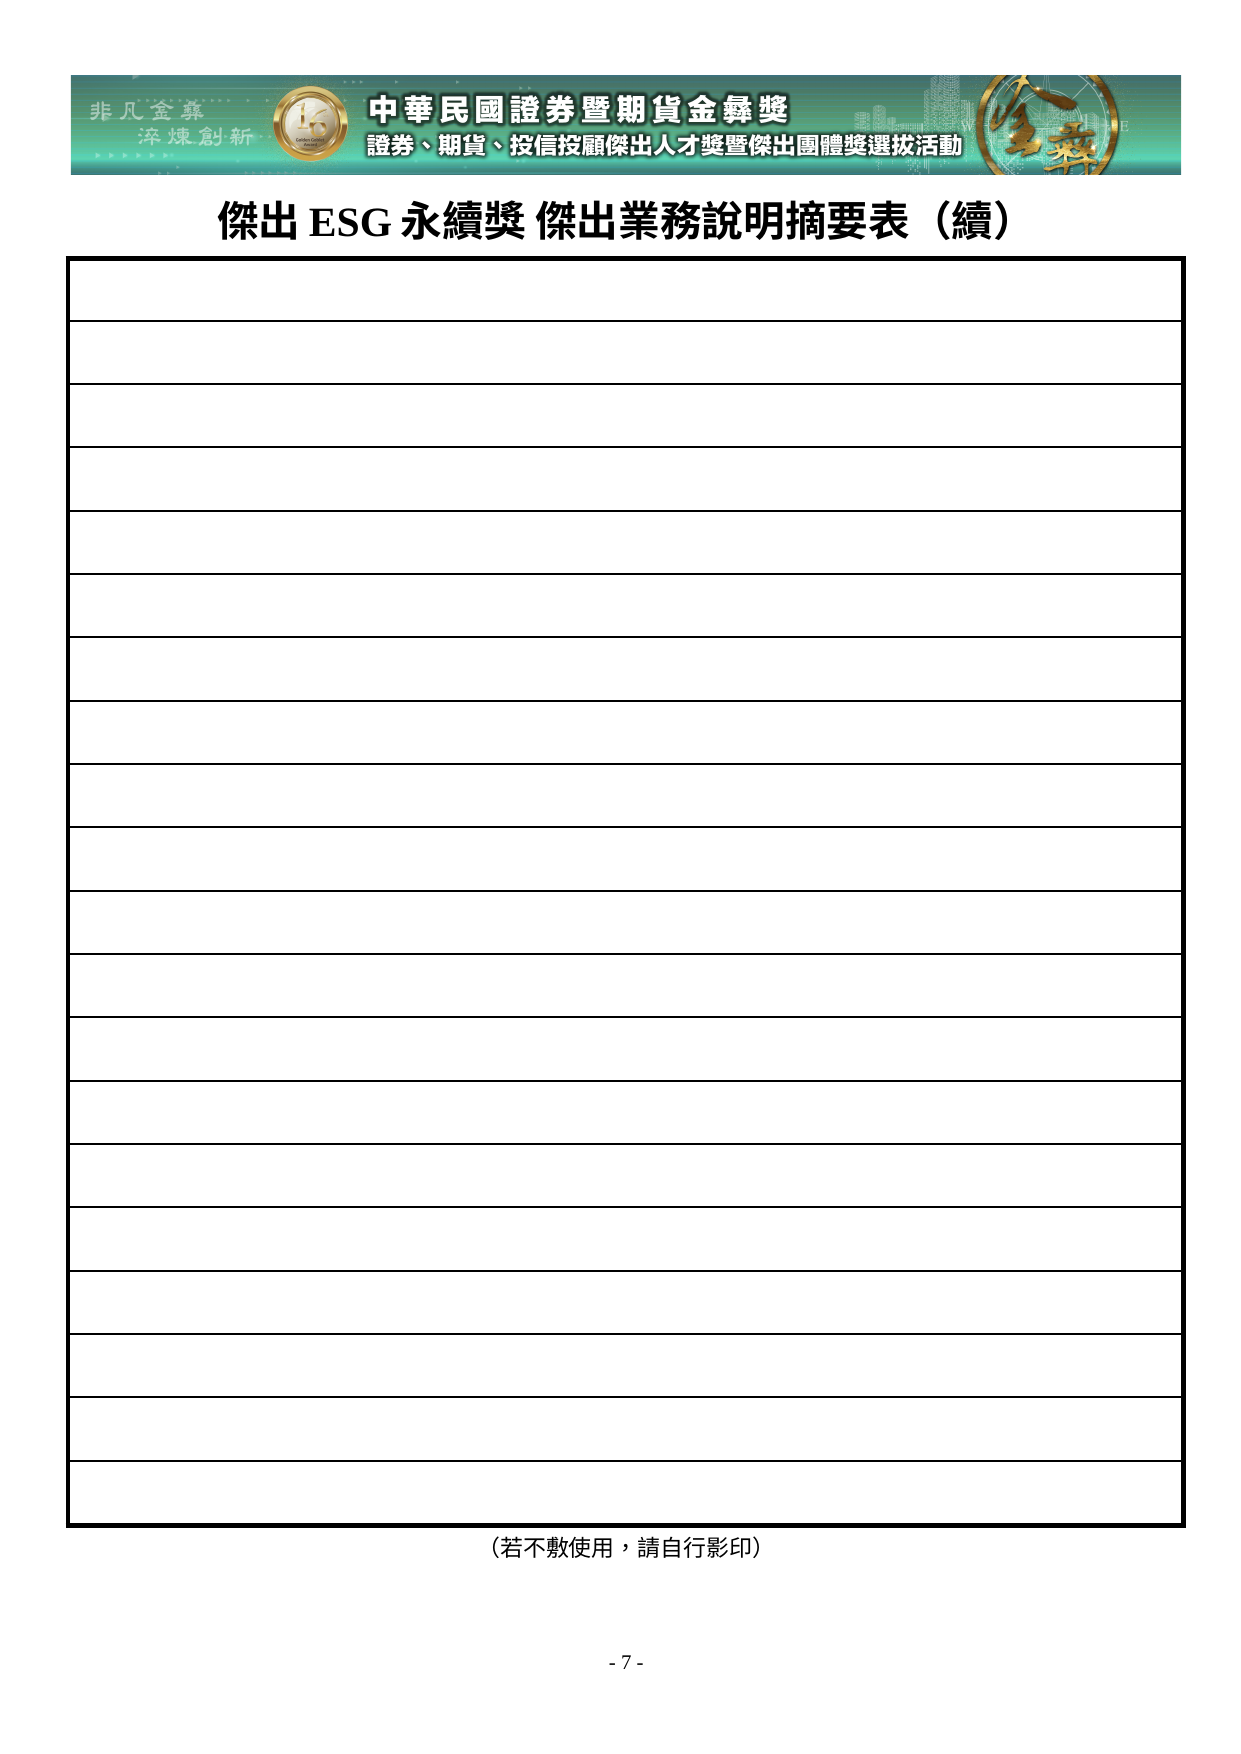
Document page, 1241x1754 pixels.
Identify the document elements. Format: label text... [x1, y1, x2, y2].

table_cell [70, 322, 1181, 383]
text （若不敷使用，請自行影印） [71, 1528, 1181, 1565]
table_cell [70, 1462, 1181, 1523]
table_cell [70, 575, 1181, 636]
table_cell [70, 638, 1181, 699]
table_cell [70, 828, 1181, 889]
table_cell [70, 1208, 1181, 1269]
table_cell [70, 1272, 1181, 1333]
table_cell [70, 1082, 1181, 1143]
table_header [70, 261, 1181, 319]
picture [70, 75, 1182, 175]
table_cell [70, 765, 1181, 826]
text 傑出ESG永續獎 傑出業務說明摘要表（續） [71, 181, 1181, 256]
table_cell [70, 1335, 1181, 1396]
table_cell [70, 955, 1181, 1016]
table_cell [70, 385, 1181, 446]
table_cell [70, 702, 1181, 763]
table_cell [70, 448, 1181, 509]
table_cell [70, 1018, 1181, 1079]
table_cell [70, 892, 1181, 953]
table_cell [70, 512, 1181, 573]
table_cell [70, 1398, 1181, 1459]
table_cell [70, 1145, 1181, 1206]
